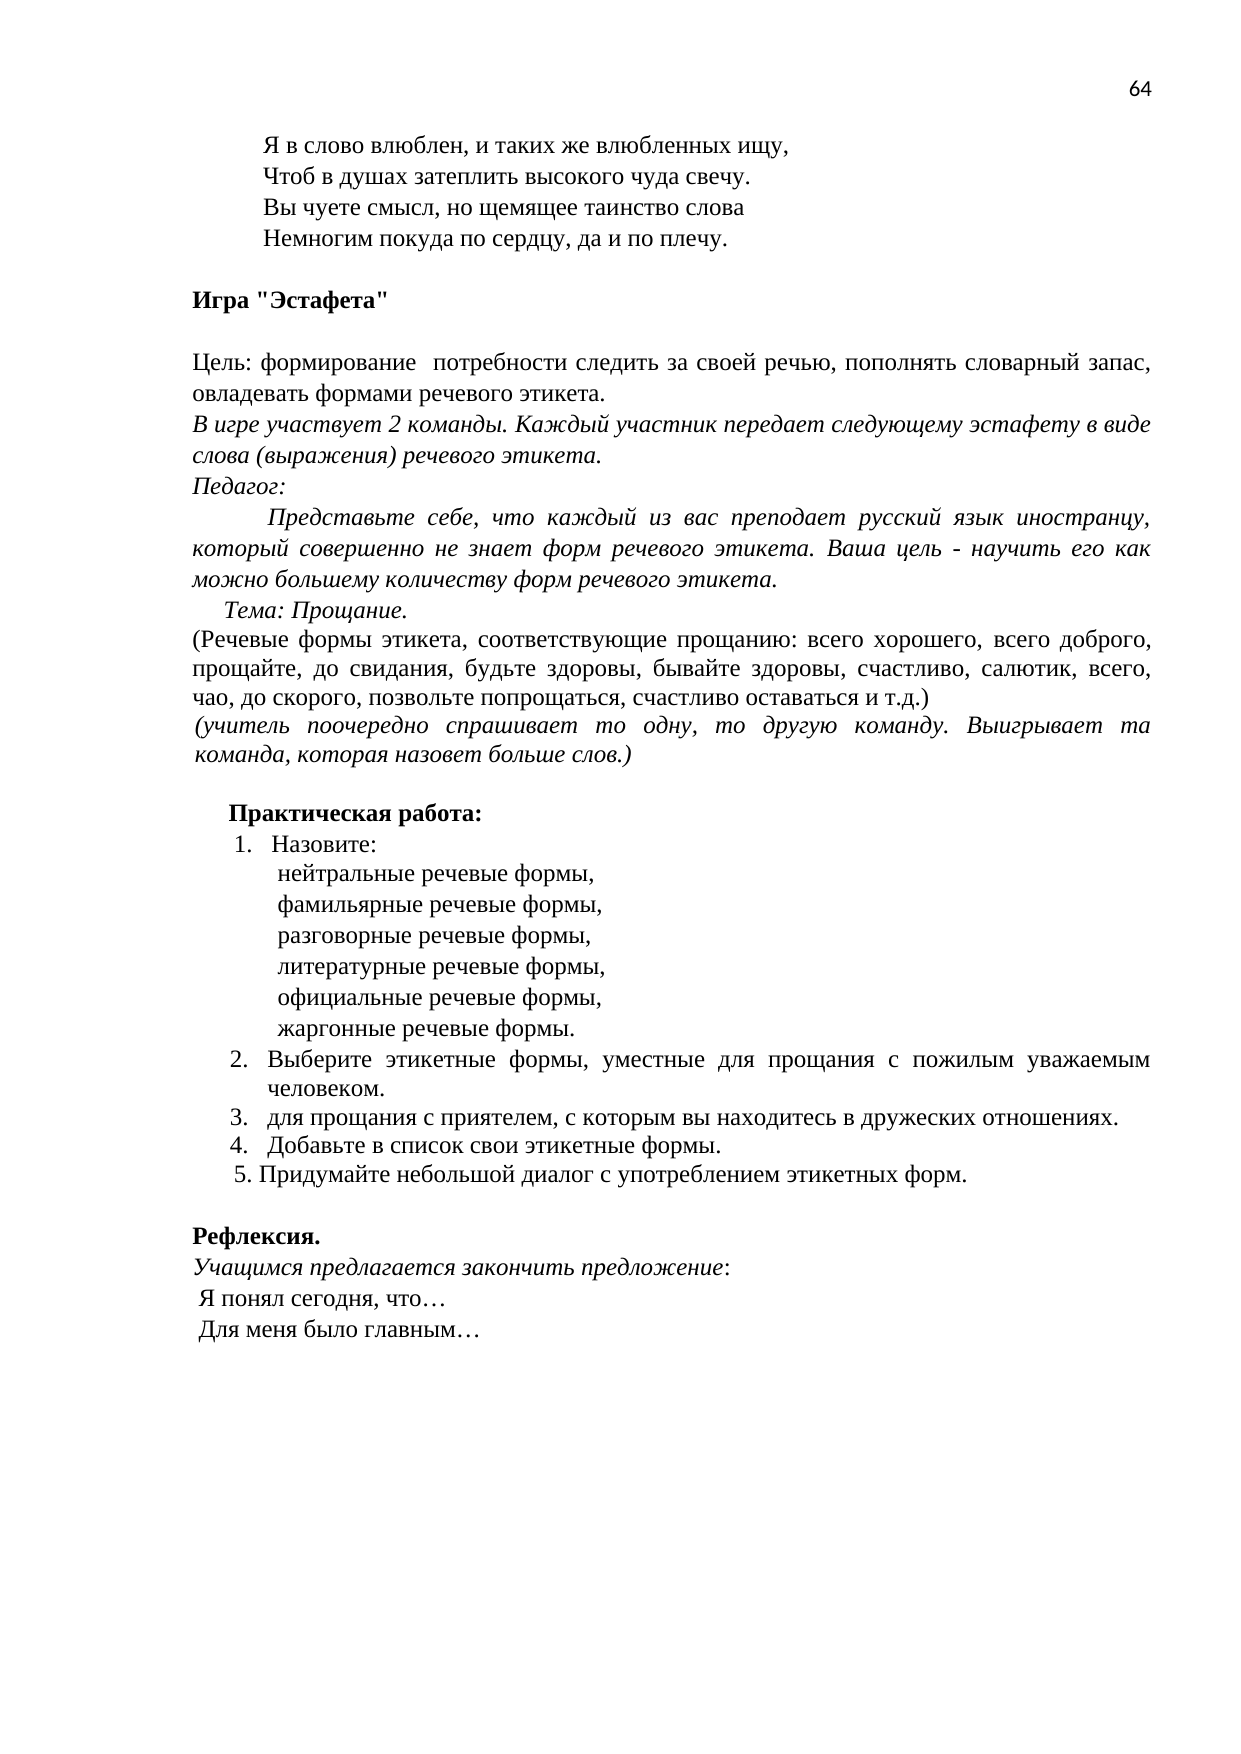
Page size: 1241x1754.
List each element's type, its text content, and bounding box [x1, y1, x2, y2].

text Для меня было главным… [192, 1314, 1152, 1343]
text Тема: Прощание. [192, 595, 1152, 624]
text литературные речевые формы, [271, 951, 1152, 980]
list Выберите этикетные формы, уместные для прощания с пожилым уважаемым человеком. [229, 1044, 1151, 1102]
text Вы чуете смысл, но щемящее таинство слова [263, 192, 1152, 221]
text Игра "Эстафета" [192, 285, 1152, 314]
text Я в слово влюблен, и таких же влюбленных ищу, [263, 130, 1152, 158]
text Рефлексия. [192, 1221, 1152, 1250]
list Добавьте в список свои этикетные формы. [229, 1130, 1152, 1159]
text (Речевые формы этикета, соответствующие прощанию: всего хорошего, всего доброго, прощайте, до свидания, будьте здоровы, бывайте здоровы, счастливо, салютик, всего, чао, до скорого, позвольте попрощаться, счастливо оставаться и т.д.) [192, 624, 1152, 710]
text 5. Придумайте небольшой диалог с употреблением этикетных форм. [234, 1159, 1152, 1188]
text официальные речевые формы, [271, 982, 1152, 1011]
list Назовите: [234, 829, 1152, 858]
text жаргонные речевые формы. [271, 1013, 1152, 1042]
text Чтоб в душах затеплить высокого чуда свечу. [263, 161, 1152, 189]
text Цель: формирование потребности следить за своей речью, пополнять словарный запас, овладевать формами речевого этикета. [192, 347, 1152, 407]
text (учитель поочередно спрашивает то одну, то другую команду. Выигрывает та команда, которая назовет больше слов.) [194, 710, 1151, 768]
text Представьте себе, что каждый из вас преподает русский язык иностранцу, который совершенно не знает форм речевого этикета. Ваша цель - научить его как можно большему количеству форм речевого этикета. [192, 502, 1152, 593]
text В игре участвует 2 команды. Каждый участник передает следующему эстафету в виде слова (выражения) речевого этикета. [192, 409, 1152, 469]
list для прощания с приятелем, с которым вы находитесь в дружеских отношениях. [229, 1102, 1152, 1130]
text нейтральные речевые формы, [271, 858, 1152, 887]
text Немногим покуда по сердцу, да и по плечу. [263, 223, 1152, 252]
text Практическая работа: [192, 798, 1152, 827]
text Педагог: [192, 471, 1152, 500]
text разговорные речевые формы, [234, 920, 1152, 949]
text фамильярные речевые формы, [234, 889, 1152, 918]
text Я понял сегодня, что… [192, 1283, 1152, 1312]
text Учащимся предлагается закончить предложение: [192, 1252, 1152, 1281]
